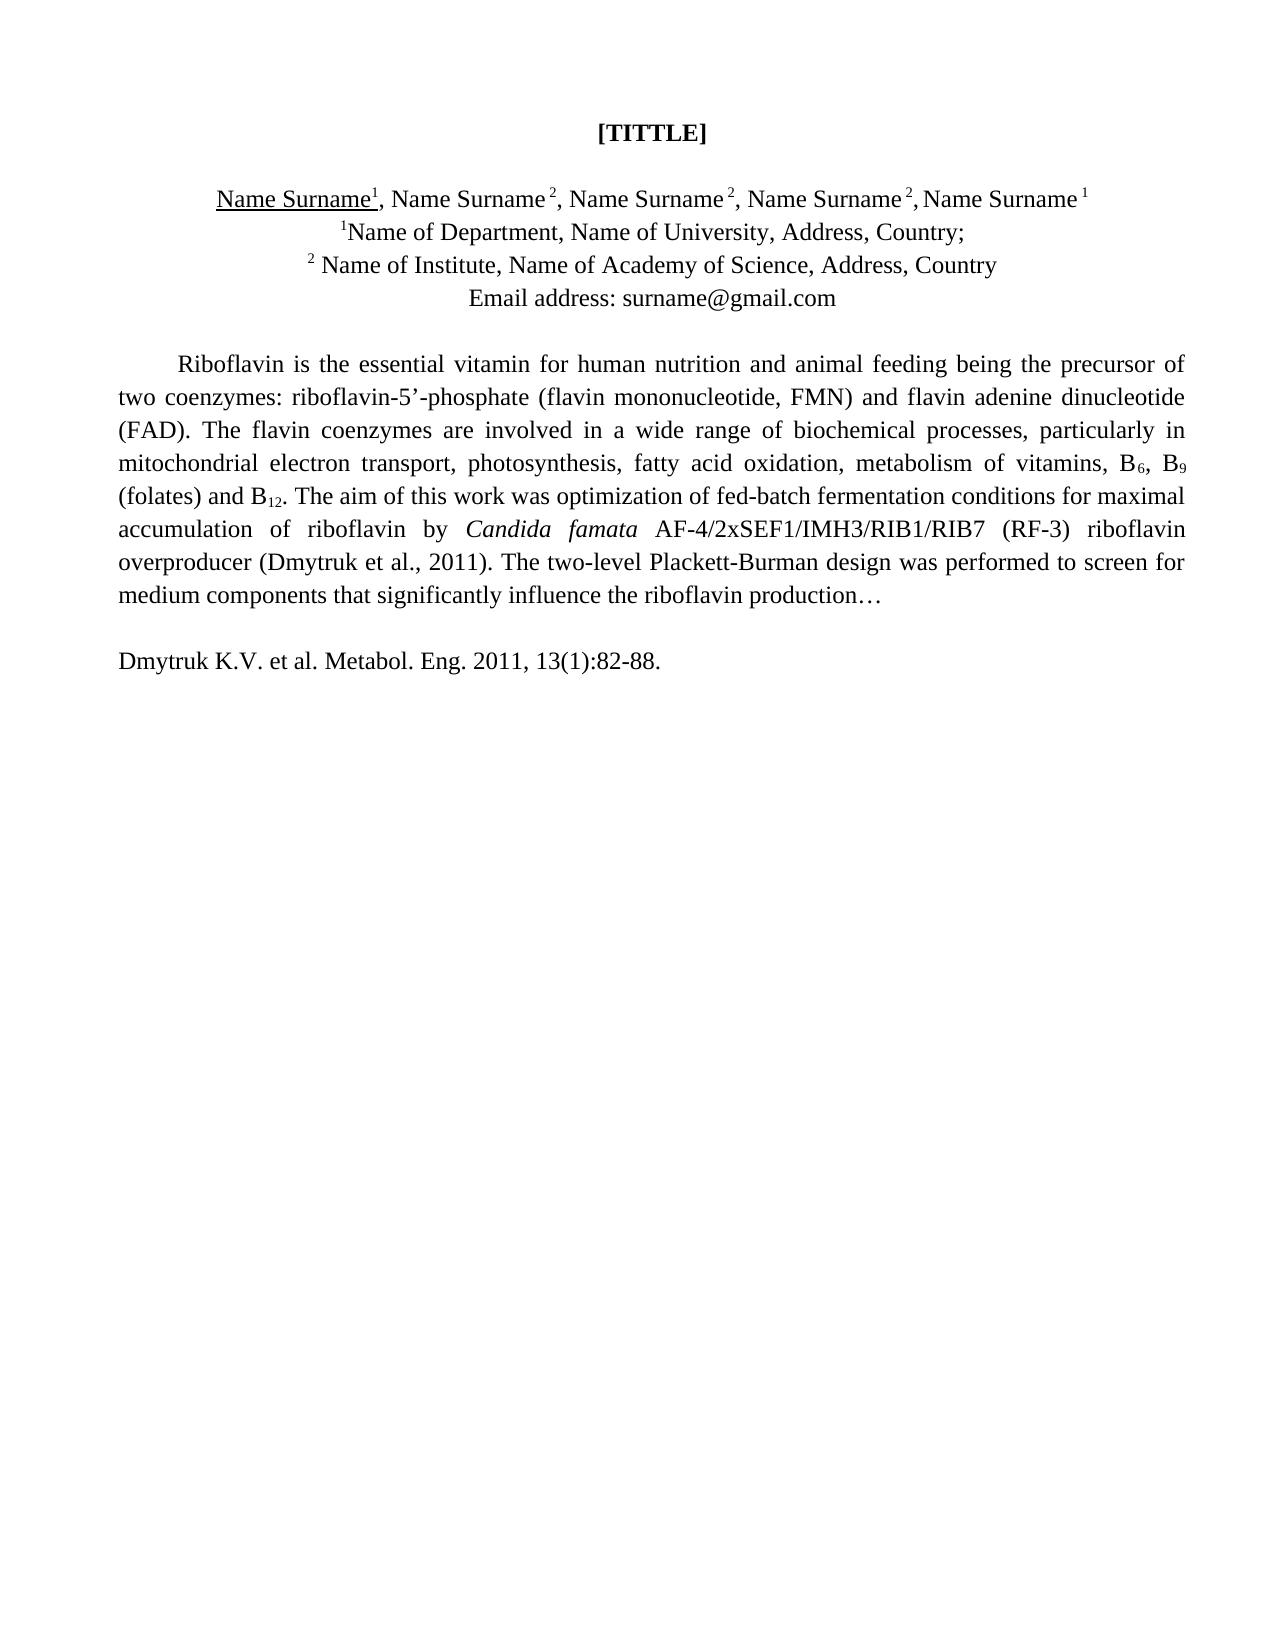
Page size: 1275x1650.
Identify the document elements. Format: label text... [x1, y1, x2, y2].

text [Tittle] [118, 118, 1186, 147]
text 1Name of Department, Name of University, Address, Country; [118, 217, 1186, 246]
text Name Surname1, Name Surname 2, Name Surname 2, Name Surname 2, Name Surname 1 [118, 184, 1186, 213]
text Riboflavin is the essential vitamin for human nutrition and animal feeding being the precursor of two coenzymes: riboflavin-5’-phosphate (flavin mononucleotide, FMN) and flavin adenine dinucleotide (FAD). The flavin coenzymes are involved in a wide range of biochemical processes, particularly in mitochondrial electron transport, photosynthesis, fatty acid oxidation, metabolism of vitamins, B6, B9 (folates) and B12. The aim of this work was optimization of fed-batch fermentation conditions for maximal accumulation of riboflavin by Candida famata AF-4/2xSEF1/IMH3/RIB1/RIB7 (RF-3) riboflavin overproducer (Dmytruk et al., 2011). The two-level Plackett-Burman design was performed to screen for medium components that significantly influence the riboflavin production… [118, 349, 1186, 609]
text Email address: surname@gmail.com [118, 283, 1186, 312]
text Dmytruk K.V. et al. Metabol. 2011, 13(1):82-88. [118, 646, 1186, 675]
text 2 Name of Institute, Name of Academy of Science, Address, Country [118, 250, 1186, 279]
